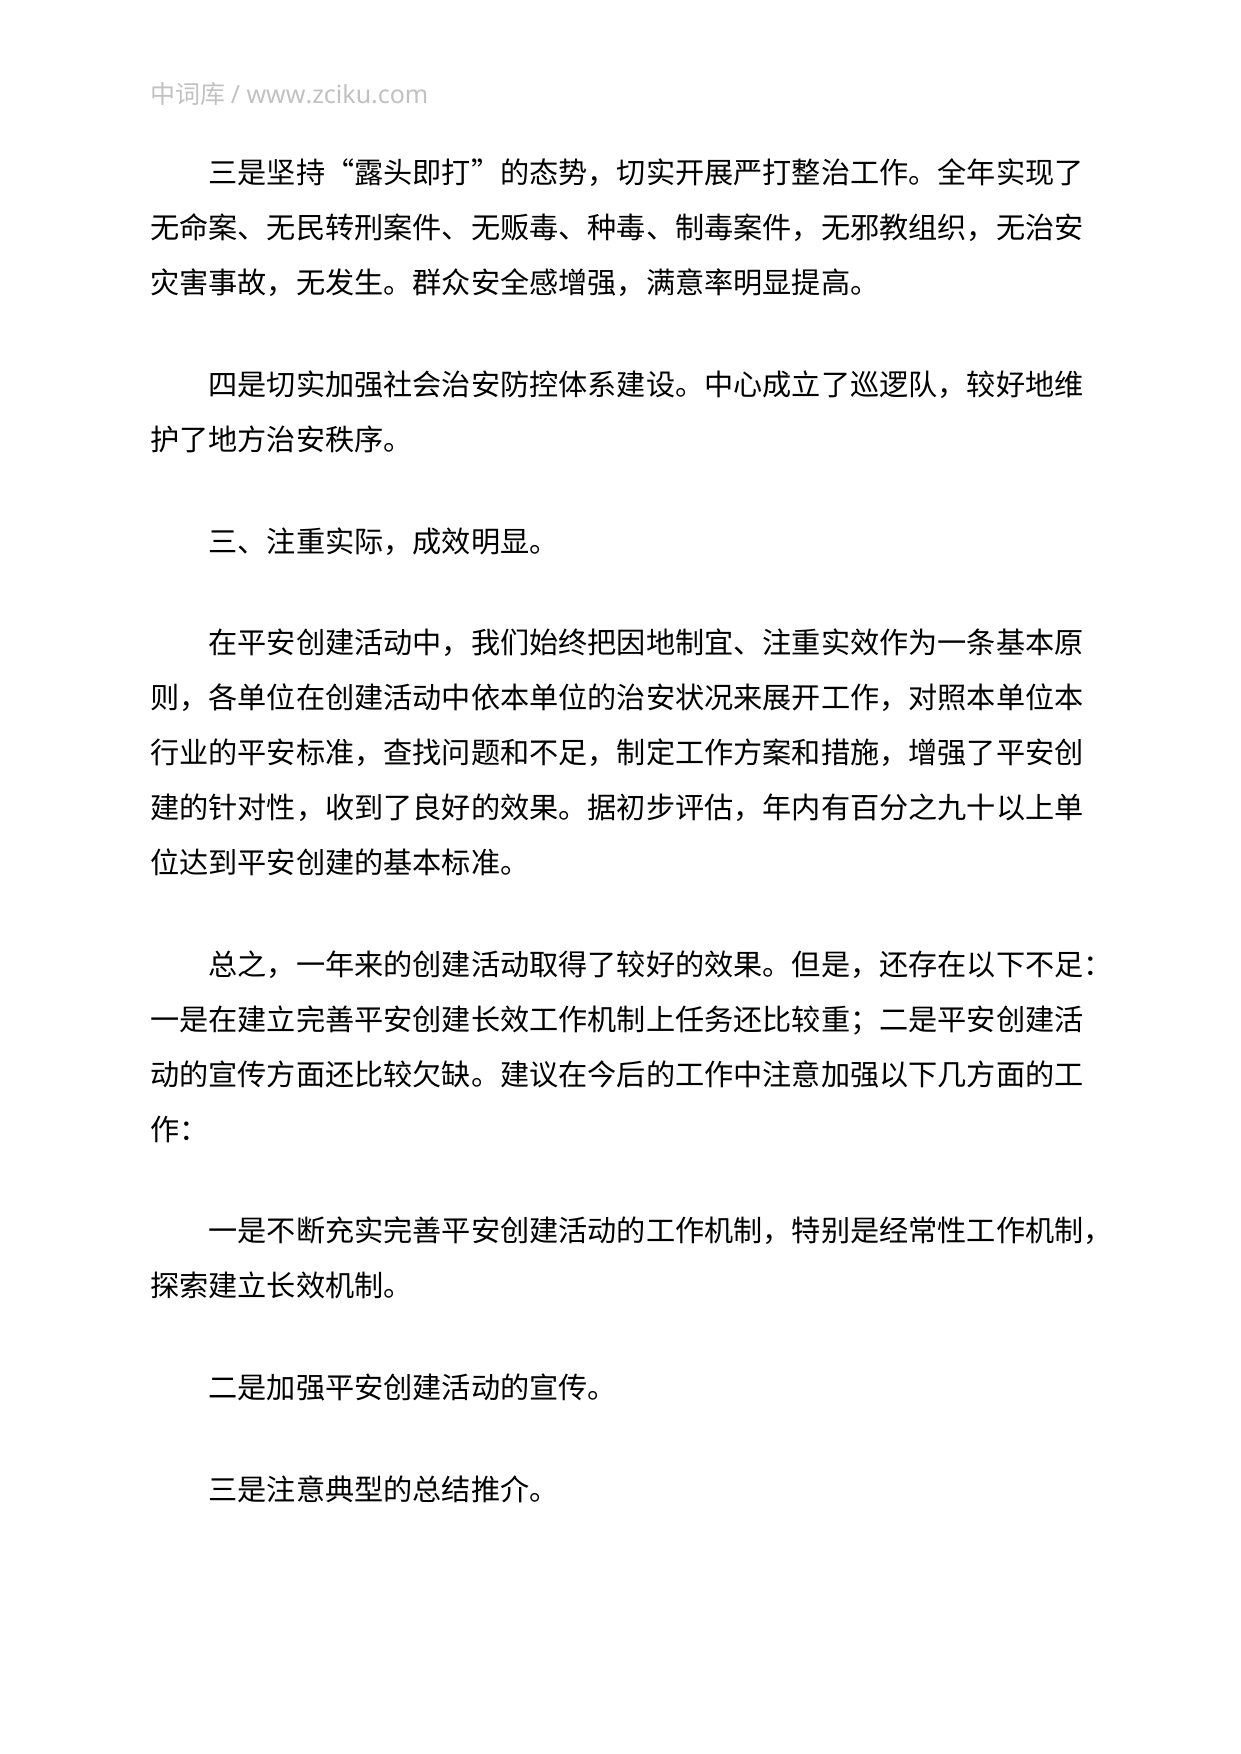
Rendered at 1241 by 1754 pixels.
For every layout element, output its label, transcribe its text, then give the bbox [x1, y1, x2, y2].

text 三、注重实际，成效明显。 [150, 518, 1090, 561]
text 在平安创建活动中，我们始终把因地制宜、注重实效作为一条基本原则，各单位在创建活动中依本单位的治安状况来展开工作，对照本单位本行业的平安标准，查找问题和不足，制定工作方案和措施，增强了平安创建的针对性，收到了良好的效果。据初步评估，年内有百分之九十以上单位达到平安创建的基本标准。 [150, 620, 1090, 882]
text 四是切实加强社会治安防控体系建设。中心成立了巡逻队，较好地维护了地方治安秩序。 [150, 362, 1090, 459]
text 二是加强平安创建活动的宣传。 [150, 1364, 1090, 1407]
text 三是坚持“露头即打”的态势，切实开展严打整治工作。全年实现了无命案、无民转刑案件、无贩毒、种毒、制毒案件，无邪教组织，无治安灾害事故，无发生。群众安全感增强，满意率明显提高。 [150, 150, 1090, 302]
text 三是注意典型的总结推介。 [150, 1466, 1090, 1508]
text 总之，一年来的创建活动取得了较好的效果。但是，还存在以下不足：一是在建立完善平安创建长效工作机制上任务还比较重；二是平安创建活动的宣传方面还比较欠缺。建议在今后的工作中注意加强以下几方面的工作： [150, 941, 1090, 1148]
text 一是不断充实完善平安创建活动的工作机制，特别是经常性工作机制，探索建立长效机制。 [150, 1208, 1090, 1305]
